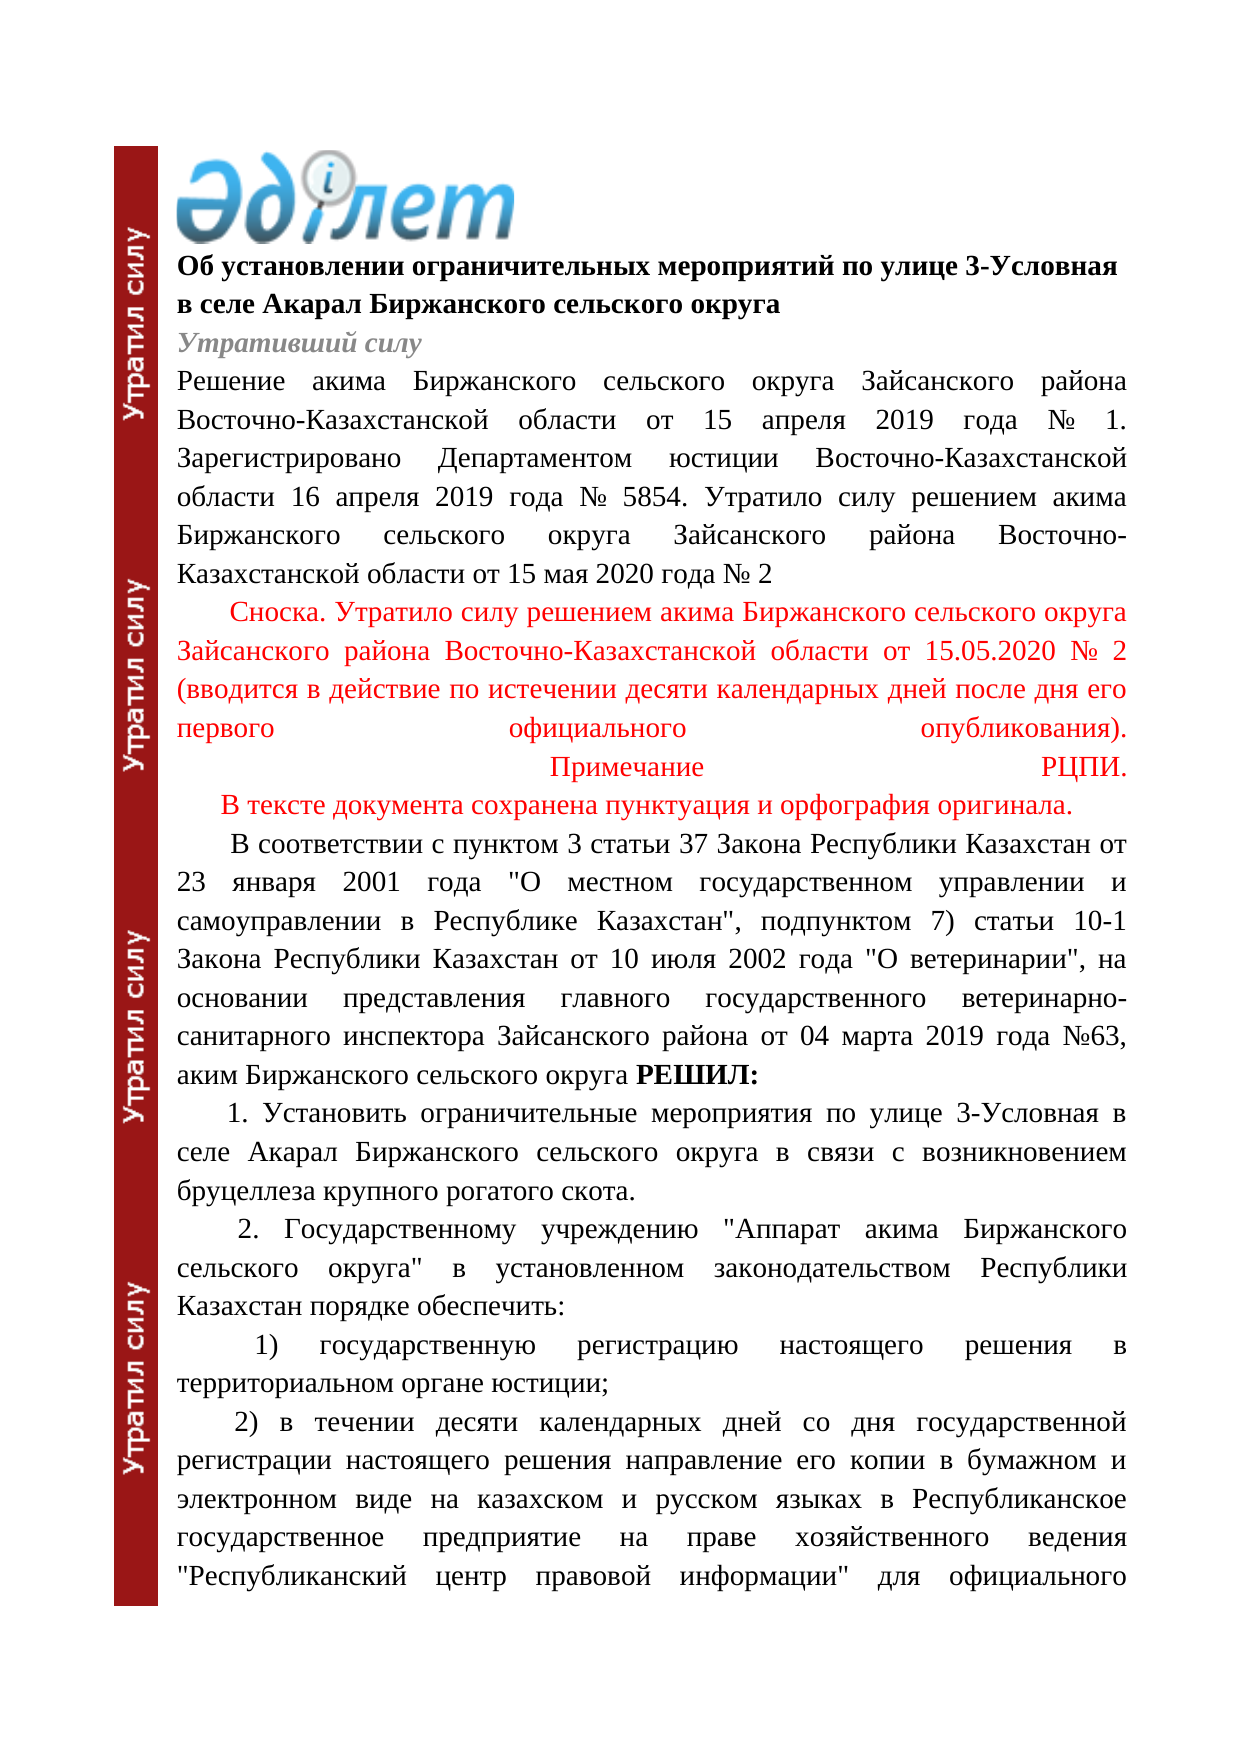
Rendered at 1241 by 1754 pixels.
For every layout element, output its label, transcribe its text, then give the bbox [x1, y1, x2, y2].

text Об установлении ограничительных мероприятий по улице 3-Условная в селе Акарал Биржанского сельского округа [112, 248, 1128, 320]
text 2. Государственному учреждению "Аппарат акима Биржанского сельского округа" в установленном законодательством Республики Казахстан порядке обеспечить: [112, 1211, 1128, 1322]
picture [114, 1206, 158, 1211]
picture [114, 1399, 158, 1404]
text 1. Установить ограничительные мероприятия по улице 3-Условная в селе Акарал Биржанского сельского округа в связи с возникновением бруцеллеза крупного рогатого скота. [112, 1096, 1128, 1206]
text Сноска. Утратило силу решением акима Биржанского сельского округа Зайсанского района Восточно-Казахстанской области от 15.05.2020 № 2 (вводится в действие по истечении десяти календарных дней после дня его первого официального опубликования). Примечание РЦПИ. В тексте документа сохранена пунктуация и орфография оригинала. [112, 594, 1128, 821]
text Утративший силу [112, 325, 1128, 358]
picture [176, 150, 515, 244]
picture [114, 358, 158, 363]
picture [114, 146, 158, 248]
picture [114, 1091, 158, 1096]
picture [114, 589, 158, 594]
text Решение акима Биржанского сельского округа Зайсанского района Восточно-Казахстанской области от 15 апреля 2019 года № 1. Зарегистрировано Департаментом юстиции Восточно-Казахстанской области 16 апреля 2019 года № 5854. Утратило силу решением акима Биржанского сельского округа Зайсанского района Восточно-Казахстанской области от 15 мая 2020 года № 2 [112, 363, 1128, 589]
text 1) государственную регистрацию настоящего решения в территориальном органе юстиции; [112, 1327, 1128, 1399]
picture [114, 1322, 158, 1327]
picture [114, 1592, 158, 1606]
picture [114, 821, 158, 826]
picture [114, 320, 158, 325]
text В соответствии с пунктом 3 статьи 37 Закона Республики Казахстан от 23 января 2001 года "О местном государственном управлении и самоуправлении в Республике Казахстан", подпунктом 7) статьи 10-1 Закона Республики Казахстан от 10 июля 2002 года "О ветеринарии", на основании представления главного государственного ветеринарно-санитарного инспектора Зайсанского района от 04 марта 2019 года №63, аким Биржанского сельского округа РЕШИЛ: [112, 826, 1128, 1091]
